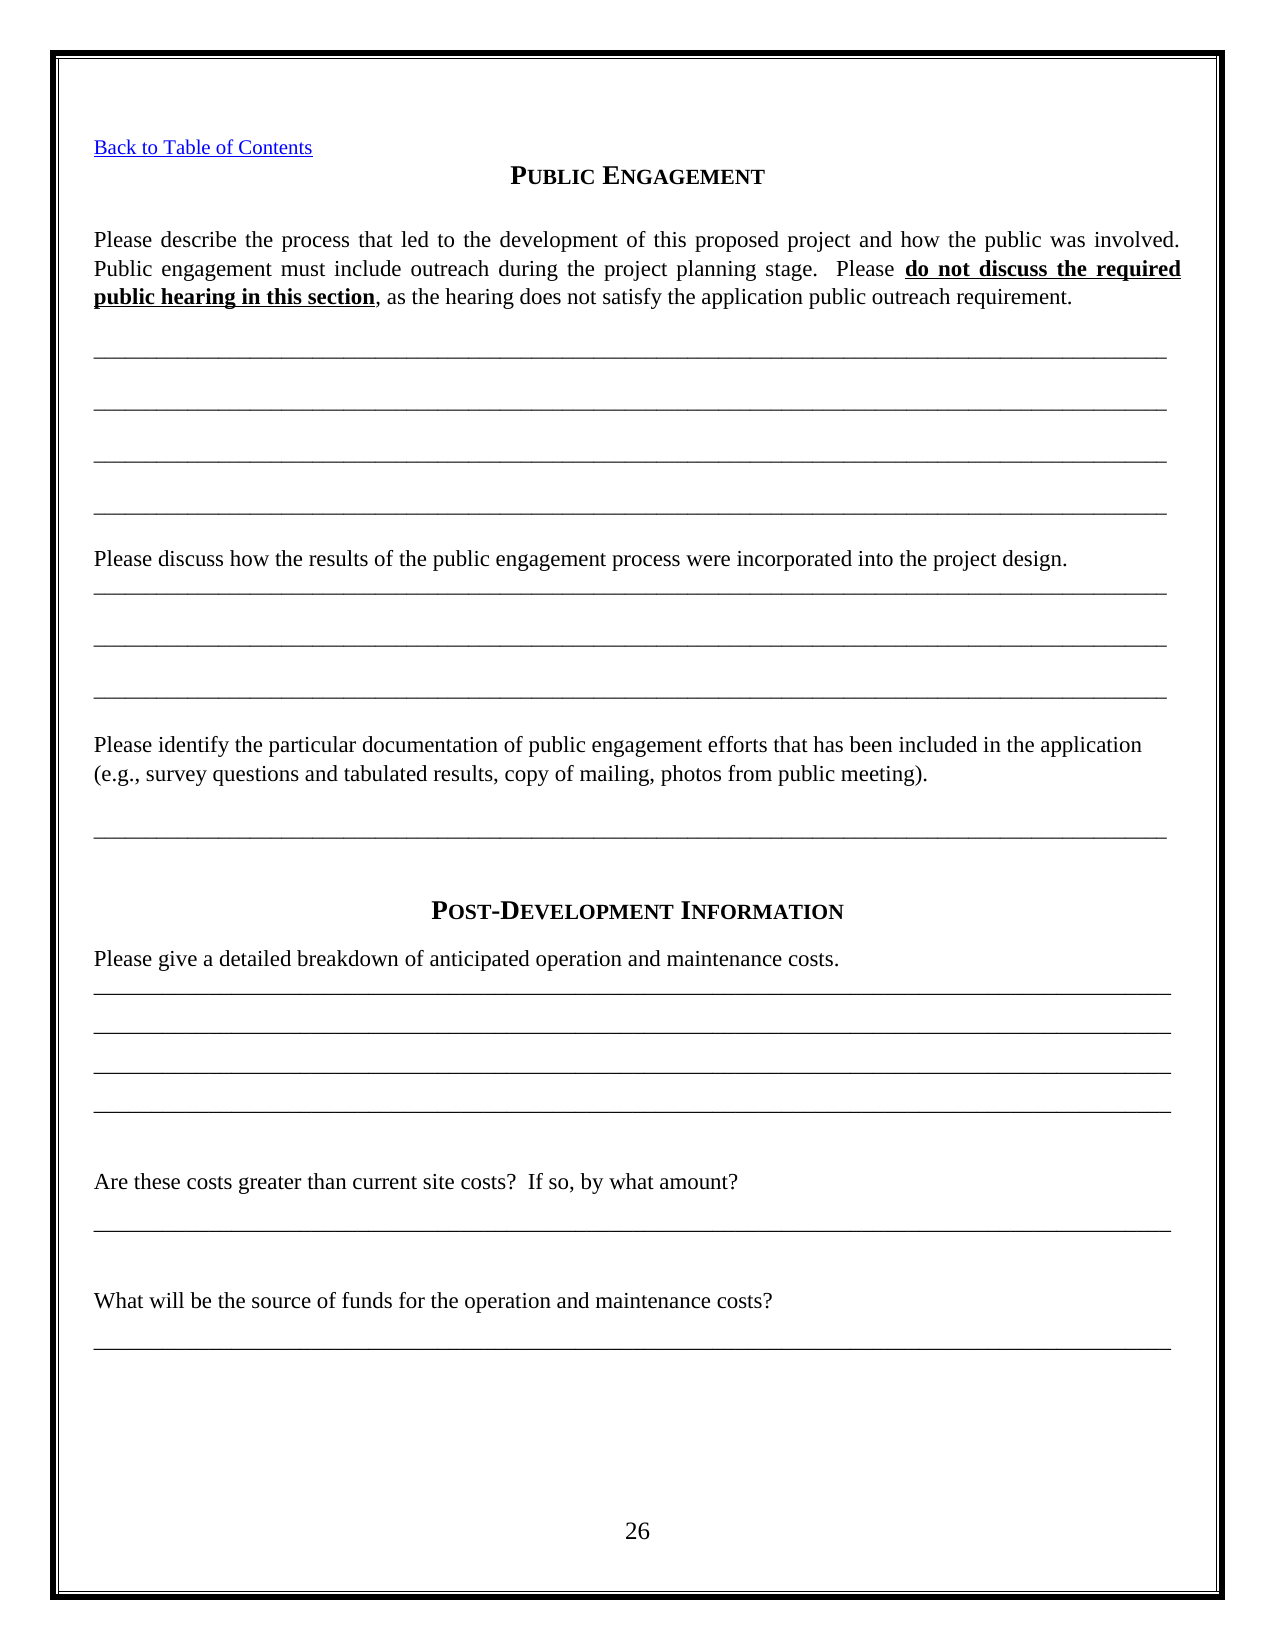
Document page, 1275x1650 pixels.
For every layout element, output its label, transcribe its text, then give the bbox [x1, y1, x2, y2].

text ______________________________________________________________________________________________ [94, 1208, 1181, 1234]
text _______________________________________________________________________________________________________ [94, 441, 1181, 465]
text ________________________________________________________________________________________________________________________________________________________________________________________________________________________________________________________________________________________________________________________________________________________________________________________ [94, 971, 1181, 1116]
text Please discuss how the results of the public engagement process were incorporated into the project design. _______________________________________________________________________________________________________ [94, 545, 1181, 597]
text Post-Development Information [94, 894, 1181, 926]
text _______________________________________________________________________________________________________ [94, 677, 1181, 701]
text What will be the source of funds for the operation and maintenance costs? [94, 1287, 1181, 1313]
text _______________________________________________________________________________________________________ [94, 493, 1181, 517]
text Please describe the process that led to the development of this proposed project and how the public was involved. Public engagement must include outreach during the project planning stage. Please do not discuss the required public hearing in this section, as the hearing does not satisfy the application public outreach requirement. [94, 226, 1181, 309]
text Are these costs greater than current site costs? If so, by what amount? [94, 1168, 1181, 1195]
text Please identify the particular documentation of public engagement efforts that has been included in the application (e.g., survey questions and tabulated results, copy of mailing, photos from public meeting). [94, 731, 1181, 786]
text Please give a detailed breakdown of anticipated operation and maintenance costs. [94, 945, 1181, 971]
text _______________________________________________________________________________________________________ [94, 337, 1181, 361]
text Public Engagement [94, 159, 1181, 190]
text ______________________________________________________________________________________________ [94, 1326, 1181, 1353]
text _______________________________________________________________________________________________________ [94, 625, 1181, 649]
text _______________________________________________________________________________________________________ [94, 817, 1181, 841]
text _______________________________________________________________________________________________________ [94, 389, 1181, 413]
